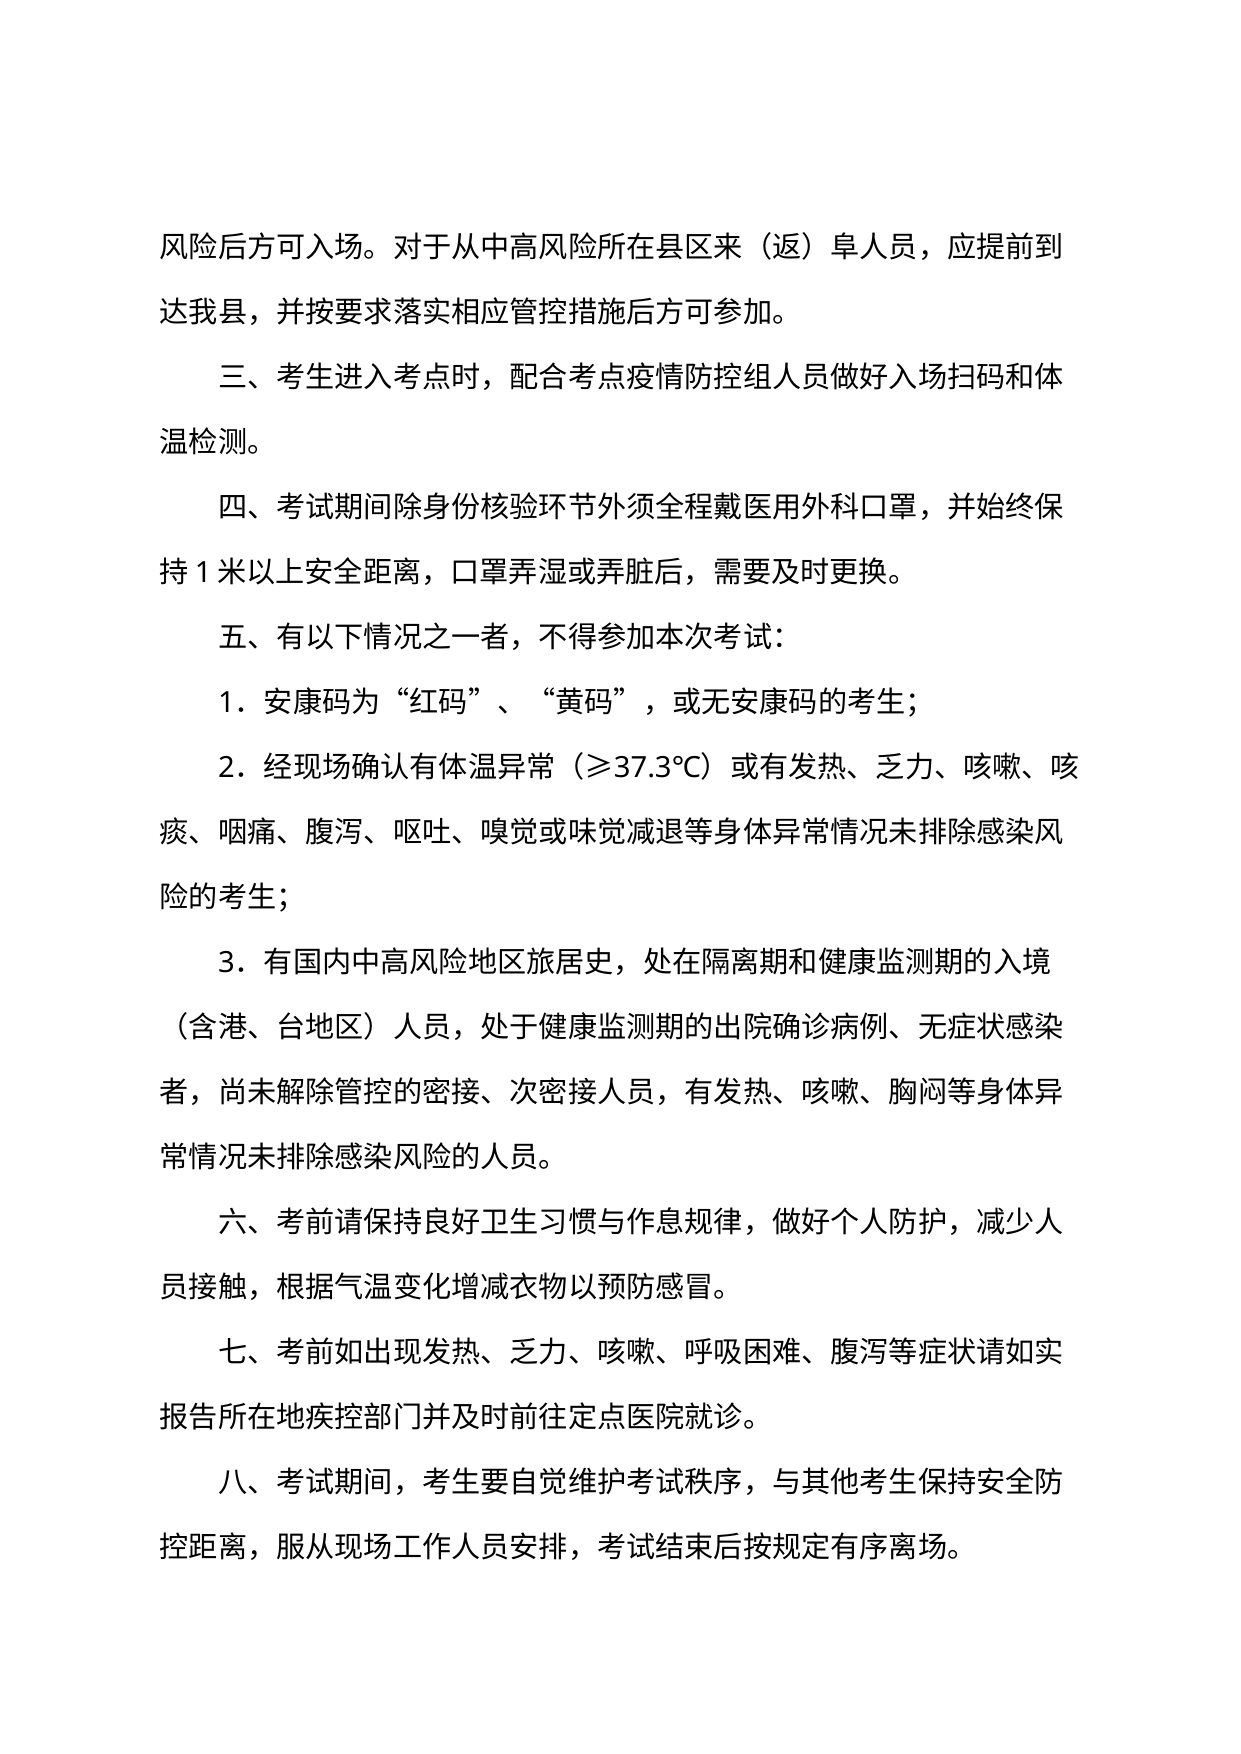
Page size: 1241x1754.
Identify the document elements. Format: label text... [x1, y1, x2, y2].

text 3．有国内中高风险地区旅居史，处在隔离期和健康监测期的入境（含港、台地区）人员，处于健康监测期的出院确诊病例、无症状感染者，尚未解除管控的密接、次密接人员，有发热、咳嗽、胸闷等身体异常情况未排除感染风险的人员。 [159, 927, 1087, 1187]
text 1．安康码为“红码”、“黄码”，或无安康码的考生； [159, 667, 1087, 732]
text 六、考前请保持良好卫生习惯与作息规律，做好个人防护，减少人员接触，根据气温变化增减衣物以预防感冒。 [159, 1187, 1087, 1317]
text 七、考前如出现发热、乏力、咳嗽、呼吸困难、腹泻等症状请如实报告所在地疾控部门并及时前往定点医院就诊。 [159, 1317, 1087, 1447]
text 八、考试期间，考生要自觉维护考试秩序，与其他考生保持安全防控距离，服从现场工作人员安排，考试结束后按规定有序离场。 [159, 1447, 1087, 1577]
text 四、考试期间除身份核验环节外须全程戴医用外科口罩，并始终保持1米以上安全距离，口罩弄湿或弄脏后，需要及时更换。 [159, 472, 1087, 602]
text 五、有以下情况之一者，不得参加本次考试： [159, 602, 1087, 667]
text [159, 212, 1087, 342]
text 2．经现场确认有体温异常（≥37.3℃）或有发热、乏力、咳嗽、咳痰、咽痛、腹泻、呕吐、嗅觉或味觉减退等身体异常情况未排除感染风险的考生； [159, 732, 1087, 927]
text 三、考生进入考点时，配合考点疫情防控组人员做好入场扫码和体温检测。 [159, 342, 1087, 472]
